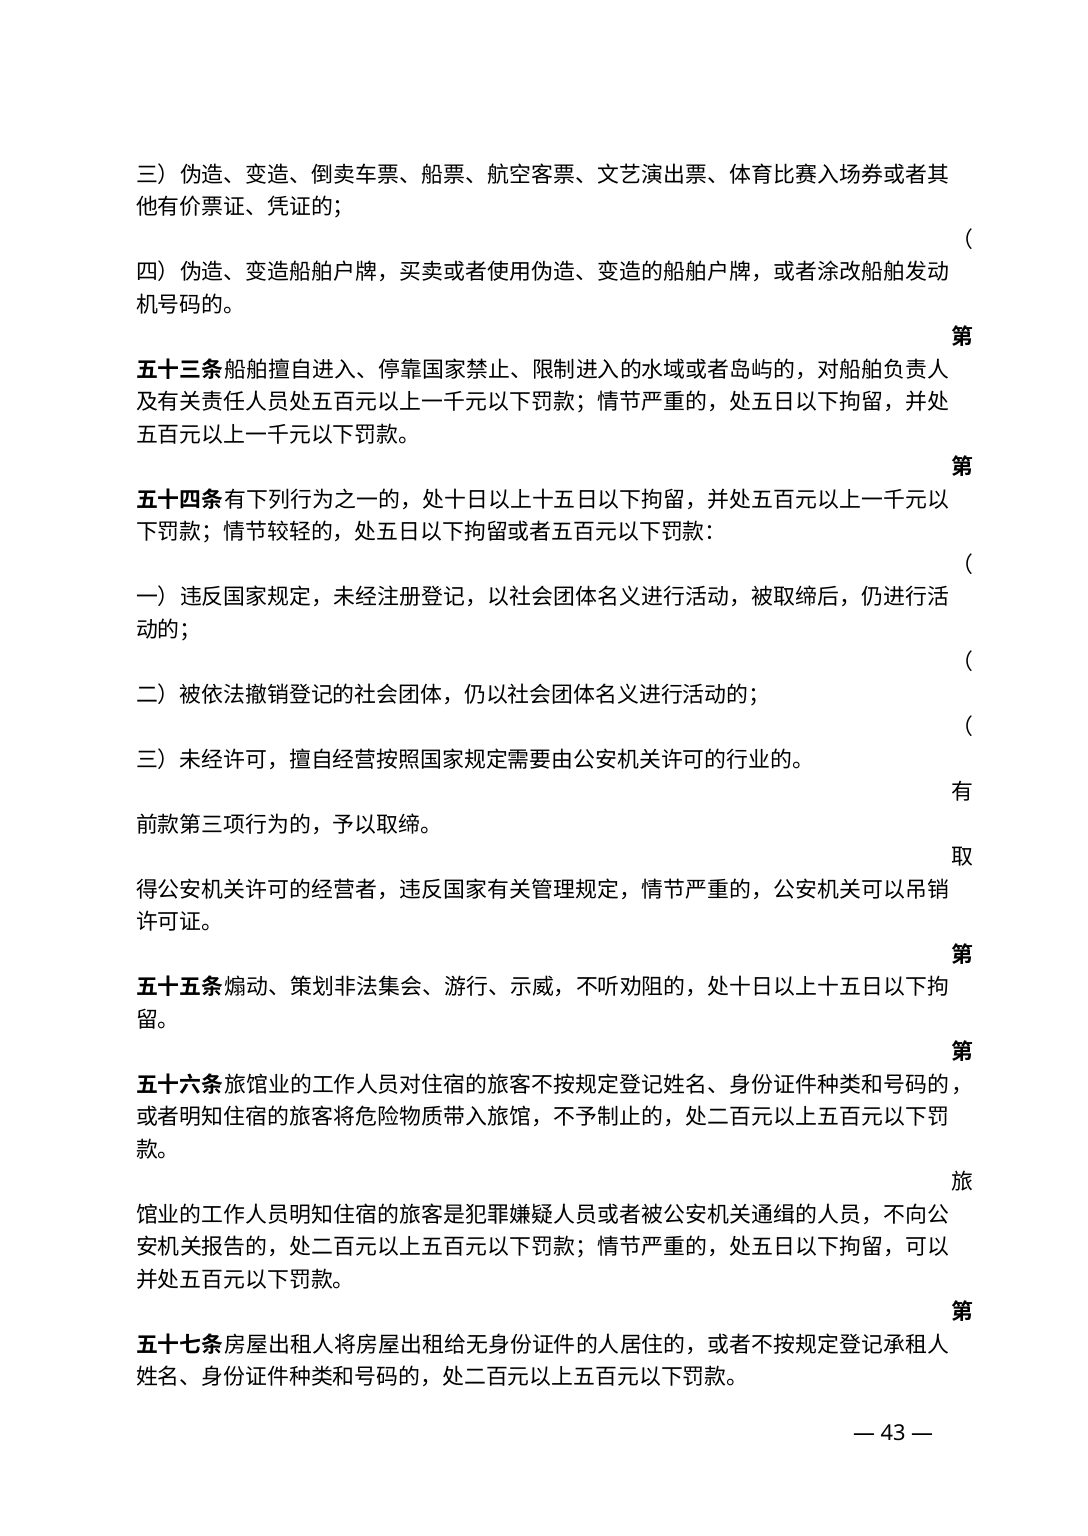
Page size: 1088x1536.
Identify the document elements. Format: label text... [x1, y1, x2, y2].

text 第五十六条旅馆业的工作人员对住宿的旅客不按规定登记姓名、身份证件种类和号码的，或者明知住宿的旅客将危险物质带入旅馆，不予制止的，处二百元以上五百元以下罚款。 [136, 1034, 952, 1164]
text 第五十四条有下列行为之一的，处十日以上十五日以下拘留，并处五百元以上一千元以下罚款；情节较轻的，处五日以下拘留或者五百元以下罚款： [136, 449, 952, 546]
text 第五十三条船舶擅自进入、停靠国家禁止、限制进入的水域或者岛屿的，对船舶负责人及有关责任人员处五百元以上一千元以下罚款；情节严重的，处五日以下拘留，并处五百元以上一千元以下罚款。 [136, 319, 952, 449]
text 有前款第三项行为的，予以取缔。 [136, 774, 952, 839]
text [136, 156, 952, 221]
text （二）被依法撤销登记的社会团体，仍以社会团体名义进行活动的； [136, 644, 952, 709]
text （四）伪造、变造船舶户牌，买卖或者使用伪造、变造的船舶户牌，或者涂改船舶发动机号码的。 [136, 221, 952, 319]
text 取得公安机关许可的经营者，违反国家有关管理规定，情节严重的，公安机关可以吊销许可证。 [136, 839, 952, 936]
text 旅馆业的工作人员明知住宿的旅客是犯罪嫌疑人员或者被公安机关通缉的人员，不向公安机关报告的，处二百元以上五百元以下罚款；情节严重的，处五日以下拘留，可以并处五百元以下罚款。 [136, 1164, 952, 1294]
text 第五十七条房屋出租人将房屋出租给无身份证件的人居住的，或者不按规定登记承租人姓名、身份证件种类和号码的，处二百元以上五百元以下罚款。 [136, 1294, 952, 1391]
text （一）违反国家规定，未经注册登记，以社会团体名义进行活动，被取缔后，仍进行活动的； [136, 546, 952, 644]
text 第五十五条煽动、策划非法集会、游行、示威，不听劝阻的，处十日以上十五日以下拘留。 [136, 936, 952, 1034]
text （三）未经许可，擅自经营按照国家规定需要由公安机关许可的行业的。 [136, 709, 952, 774]
